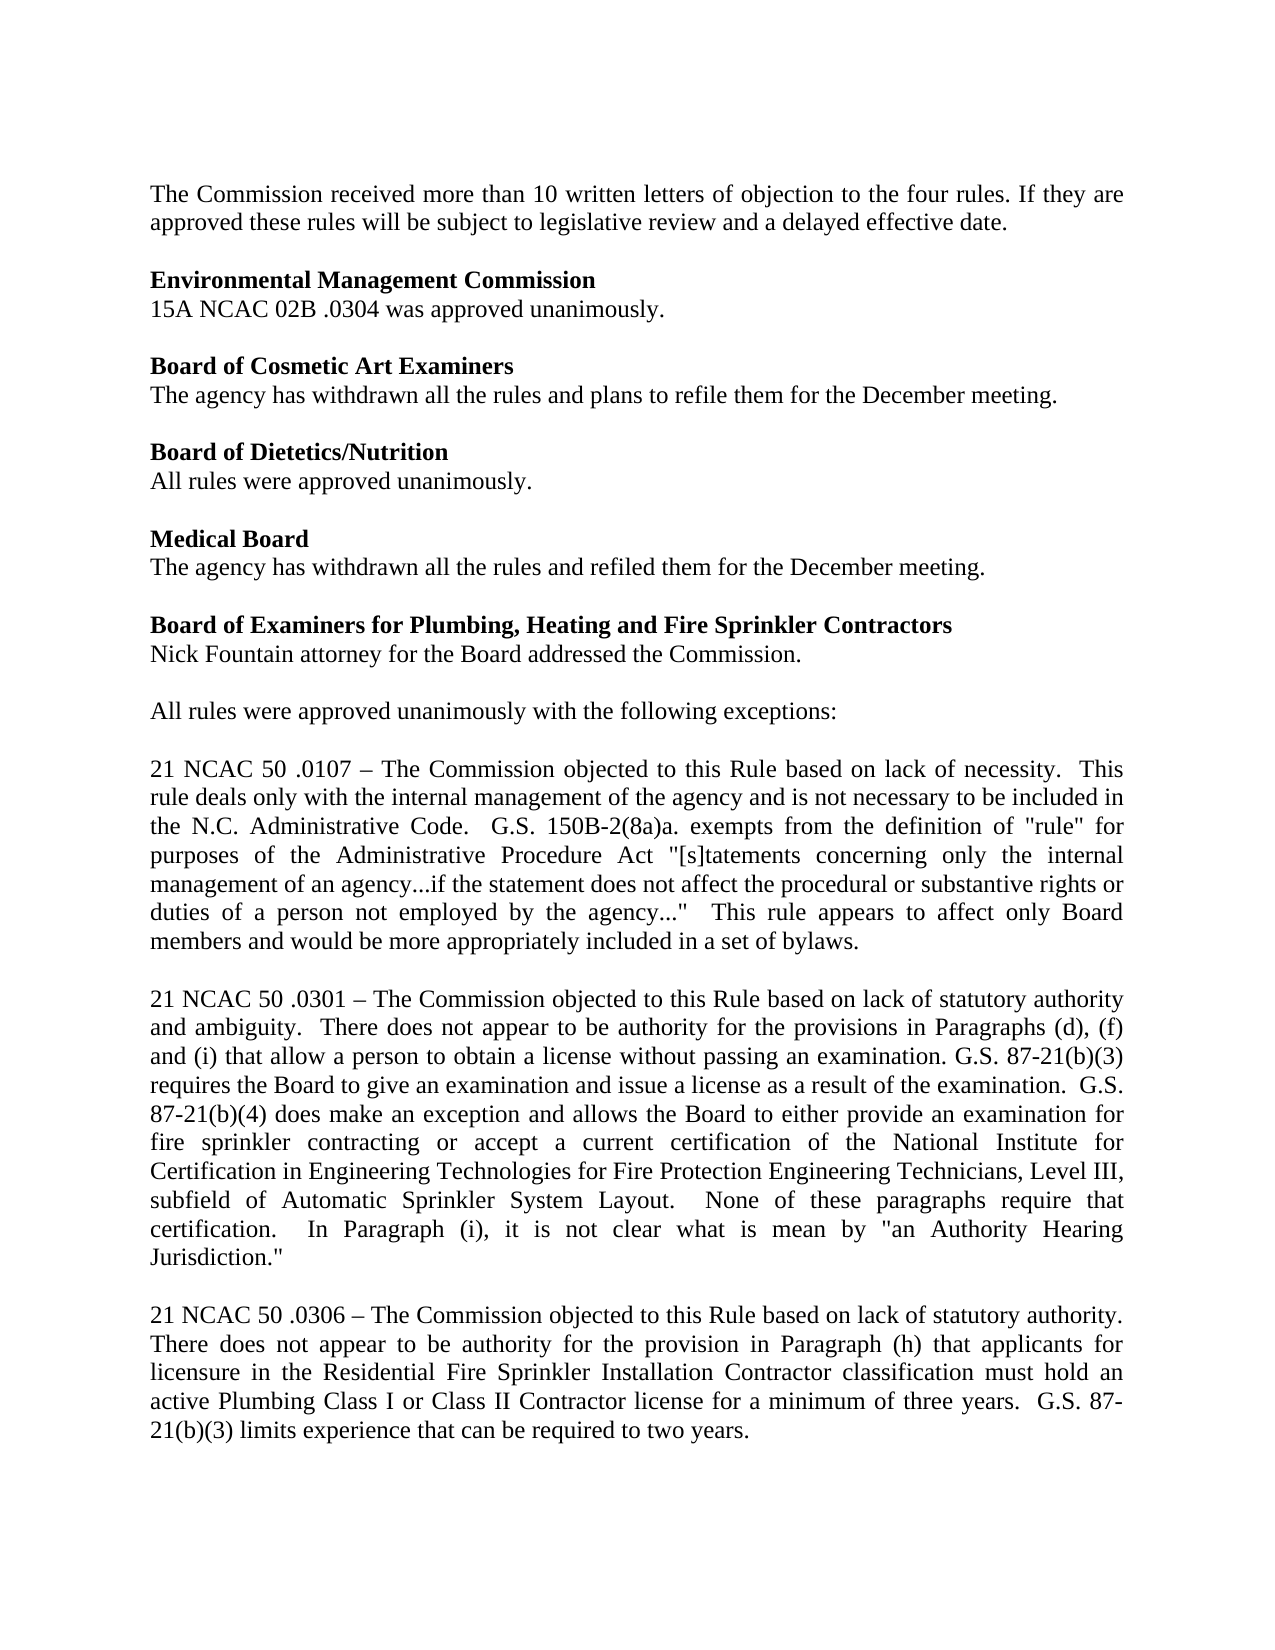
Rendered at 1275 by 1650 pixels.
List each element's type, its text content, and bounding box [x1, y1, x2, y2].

text Board of Examiners for Plumbing, Heating and Fire Sprinkler Contractors [150, 610, 1125, 639]
text The agency has withdrawn all the rules and plans to refile them for the December meeting. [150, 380, 1125, 409]
text Environmental Management Commission [150, 265, 1125, 294]
text Board of Cosmetic Art Examiners [150, 351, 1125, 380]
text Medical Board [150, 524, 1125, 552]
text Board of Dietetics/Nutrition [150, 437, 1125, 466]
text 21 NCAC 50 .0301 – The Commission objected to this Rule based on lack of statutory authority and ambiguity. There does not appear to be authority for the provisions in Paragraphs (d), (f) and (i) that allow a person to obtain a license without passing an examination. G.S. 87-21(b)(3) requires the Board to give an examination and issue a license as a result of the examination. G.S. 87-21(b)(4) does make an exception and allows the Board to either provide an examination for fire sprinkler contracting or accept a current certification of the National Institute for Certification in Engineering Technologies for Fire Protection Engineering Technicians, Level III, subfield of Automatic Sprinkler System Layout. None of these paragraphs require that certification. In Paragraph (i), it is not clear what is mean by "an Authority Hearing Jurisdiction." [150, 984, 1125, 1271]
text All rules were approved unanimously. [150, 466, 1125, 495]
text The agency has withdrawn all the rules and refiled them for the December meeting. [150, 552, 1125, 581]
text Nick Fountain attorney for the Board addressed the Commission. [150, 639, 1125, 667]
text 15A NCAC 02B .0304 was approved unanimously. [150, 294, 1125, 322]
text 21 NCAC 50 .0306 – The Commission objected to this Rule based on lack of statutory authority. There does not appear to be authority for the provision in Paragraph (h) that applicants for licensure in the Residential Fire Sprinkler Installation Contractor classification must hold an active Plumbing Class I or Class II Contractor license for a minimum of three years. G.S. 87-21(b)(3) limits experience that can be required to two years. [150, 1300, 1125, 1444]
text 21 NCAC 50 .0107 – The Commission objected to this Rule based on lack of necessity. This rule deals only with the internal management of the agency and is not necessary to be included in the N.C. Administrative Code. G.S. 150B-2(8a)a. exempts from the definition of "rule" for purposes of the Administrative Procedure Act "[s]tatements concerning only the internal management of an agency...if the statement does not affect the procedural or substantive rights or duties of a person not employed by the agency..." This rule appears to affect only Board members and would be more appropriately included in a set of bylaws. [150, 754, 1125, 955]
text All rules were approved unanimously with the following exceptions: [150, 696, 1125, 725]
text The Commission received more than 10 written letters of objection to the four rules. If they are approved these rules will be subject to legislative review and a delayed effective date. [150, 179, 1125, 236]
